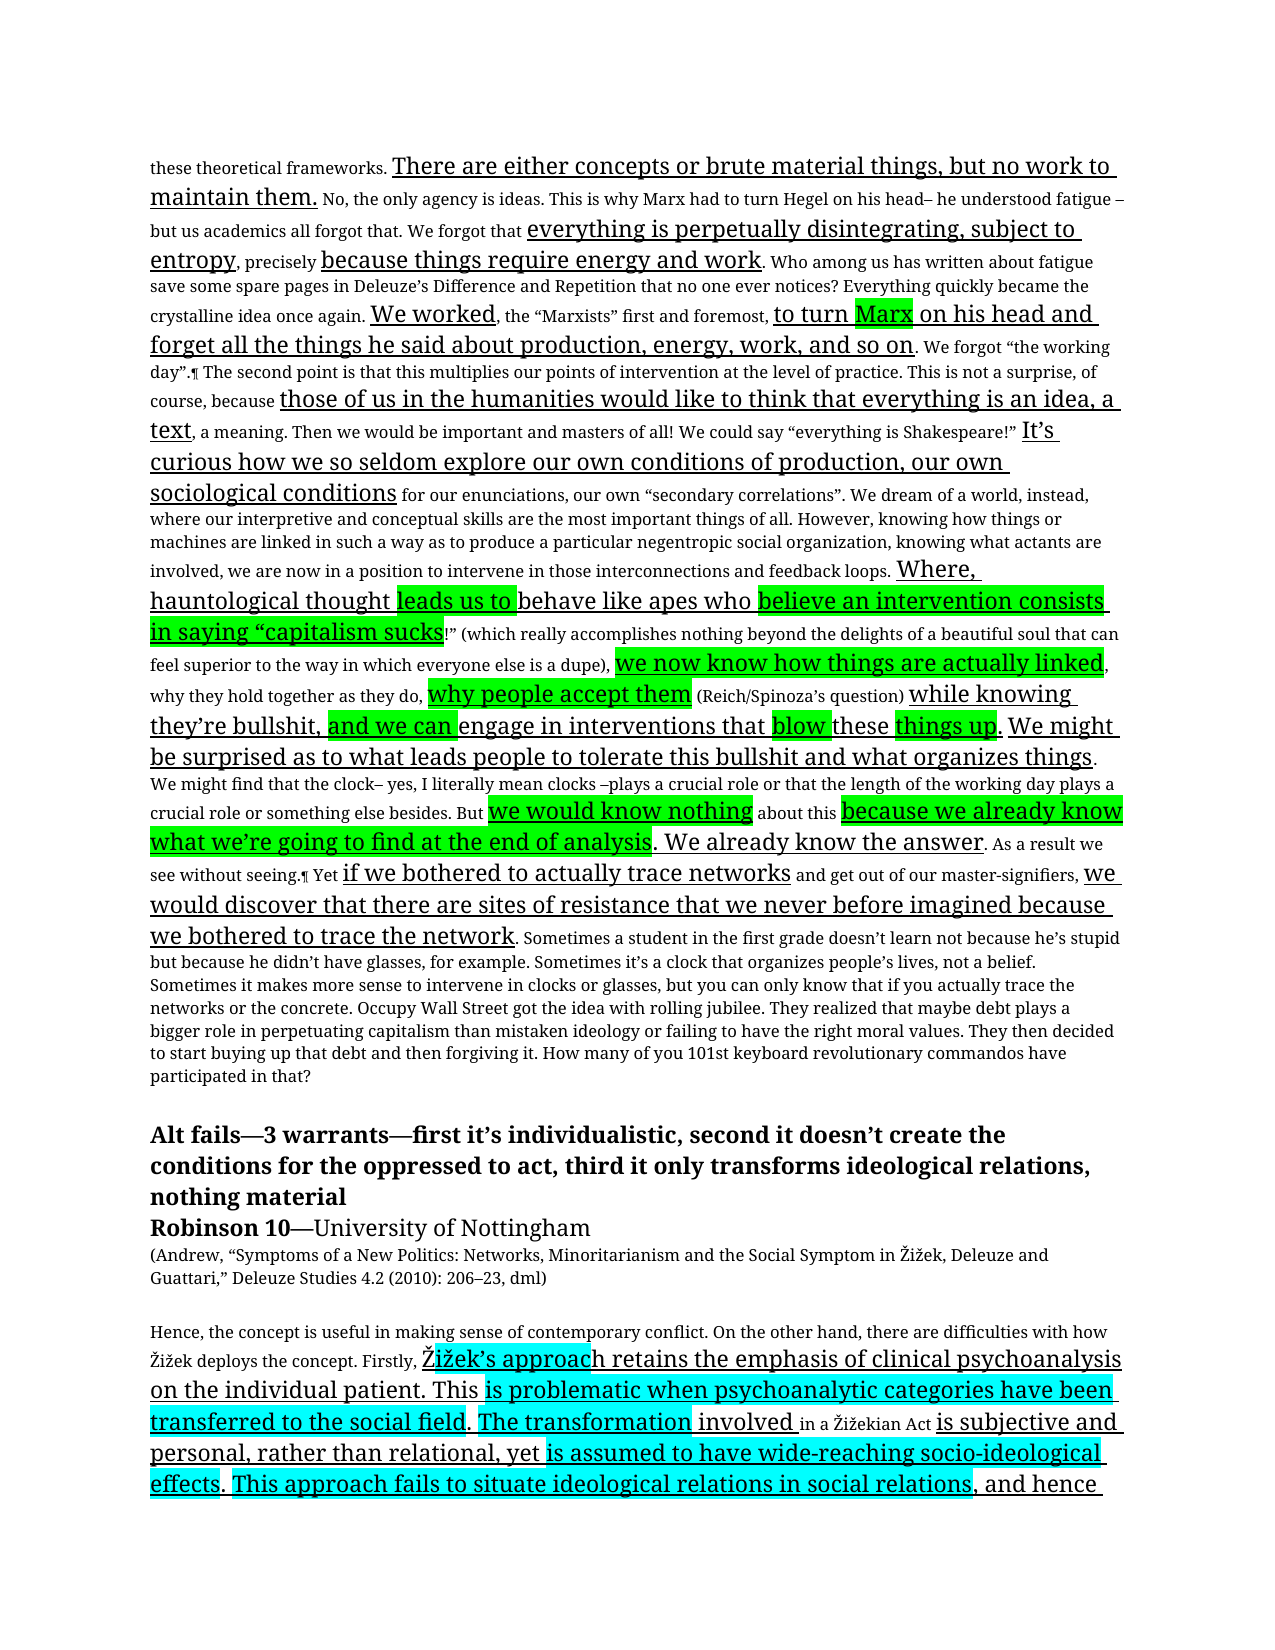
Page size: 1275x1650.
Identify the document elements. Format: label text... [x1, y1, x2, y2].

subtitle Alt fails—3 warrants—first it’s individualistic, second it doesn’t create the conditions for the oppressed to act, third it only transforms ideological relations, nothing material [150, 1118, 1125, 1212]
text (Andrew, “Symptoms of a New Politics: Networks, Minoritarianism and the Social Symptom in Žižek, Deleuze and Guattari,” Deleuze Studies 4.2 (2010): 206–23, dml) [150, 1243, 1125, 1289]
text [150, 1320, 1125, 1499]
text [150, 150, 1125, 1087]
text Robinson 10—University of Nottingham [150, 1212, 1125, 1243]
